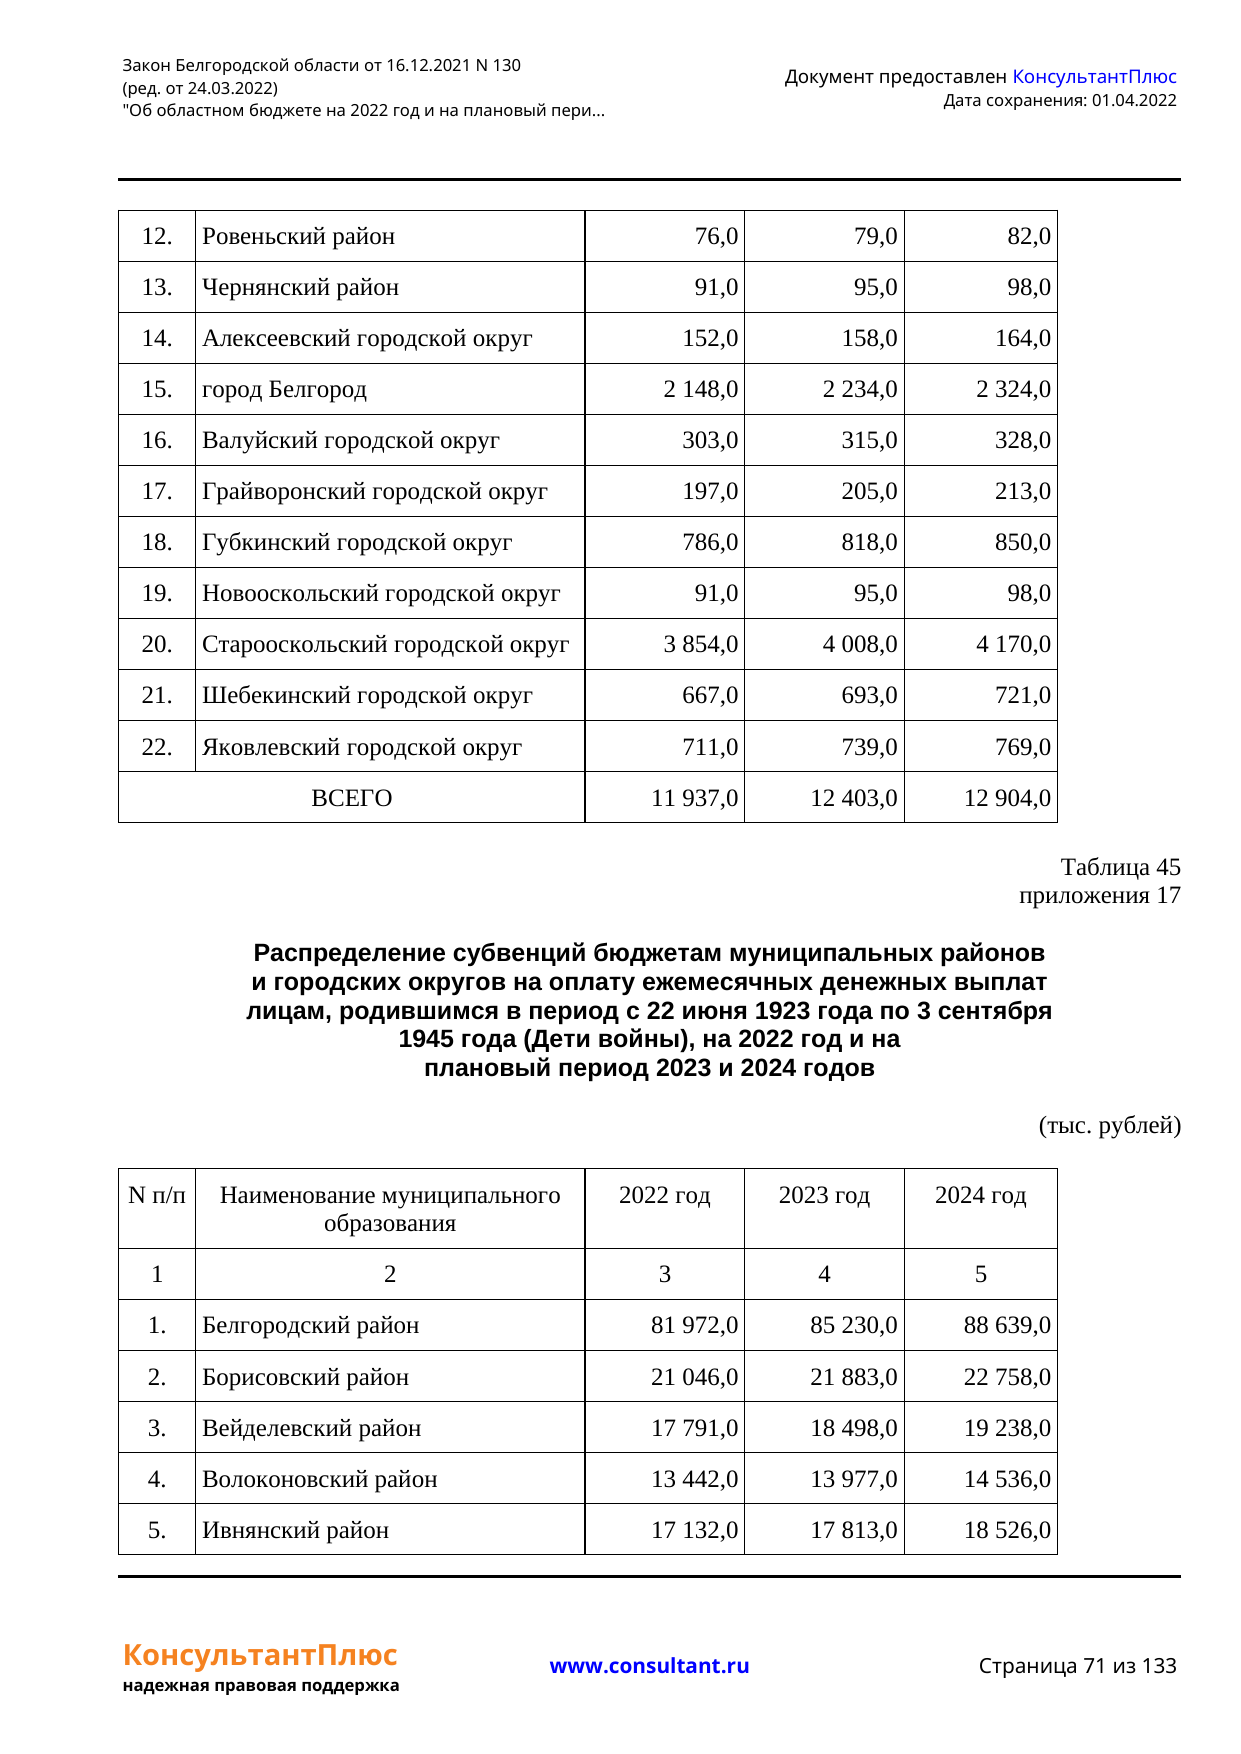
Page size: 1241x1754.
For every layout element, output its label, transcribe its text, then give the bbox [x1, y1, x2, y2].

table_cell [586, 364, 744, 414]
text (тыс. рублей) [118, 1111, 1181, 1139]
text приложения 17 [118, 881, 1181, 909]
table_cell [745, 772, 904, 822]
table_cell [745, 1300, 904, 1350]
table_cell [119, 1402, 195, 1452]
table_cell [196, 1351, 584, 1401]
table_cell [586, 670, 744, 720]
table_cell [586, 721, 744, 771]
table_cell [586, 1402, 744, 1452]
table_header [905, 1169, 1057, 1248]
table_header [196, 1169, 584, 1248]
text Таблица 45 [118, 852, 1181, 881]
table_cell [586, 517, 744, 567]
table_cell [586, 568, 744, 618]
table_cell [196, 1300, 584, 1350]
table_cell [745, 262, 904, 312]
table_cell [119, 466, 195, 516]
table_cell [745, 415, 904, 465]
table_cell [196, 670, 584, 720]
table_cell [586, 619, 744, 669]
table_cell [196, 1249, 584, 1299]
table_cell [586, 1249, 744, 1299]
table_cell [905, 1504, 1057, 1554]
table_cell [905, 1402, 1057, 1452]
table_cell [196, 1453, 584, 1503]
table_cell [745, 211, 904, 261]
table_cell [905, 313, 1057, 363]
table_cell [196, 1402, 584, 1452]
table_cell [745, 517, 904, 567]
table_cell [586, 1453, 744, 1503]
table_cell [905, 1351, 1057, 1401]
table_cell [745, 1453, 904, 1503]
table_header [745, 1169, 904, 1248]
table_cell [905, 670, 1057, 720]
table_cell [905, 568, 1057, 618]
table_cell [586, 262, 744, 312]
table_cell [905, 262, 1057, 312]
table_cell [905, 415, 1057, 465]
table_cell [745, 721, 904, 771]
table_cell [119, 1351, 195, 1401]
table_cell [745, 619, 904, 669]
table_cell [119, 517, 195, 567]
title плановый период 2023 и 2024 годов [118, 1053, 1181, 1082]
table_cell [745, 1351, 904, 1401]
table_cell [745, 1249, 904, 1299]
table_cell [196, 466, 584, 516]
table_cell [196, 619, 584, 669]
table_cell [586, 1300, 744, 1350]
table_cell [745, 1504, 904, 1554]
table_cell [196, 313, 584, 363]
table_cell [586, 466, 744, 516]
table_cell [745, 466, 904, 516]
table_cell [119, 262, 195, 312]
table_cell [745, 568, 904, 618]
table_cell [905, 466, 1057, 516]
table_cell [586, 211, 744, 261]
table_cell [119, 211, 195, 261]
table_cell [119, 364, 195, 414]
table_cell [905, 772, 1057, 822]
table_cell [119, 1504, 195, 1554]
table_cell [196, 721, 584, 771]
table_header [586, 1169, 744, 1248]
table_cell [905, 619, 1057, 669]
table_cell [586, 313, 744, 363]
title и городских округов на оплату ежемесячных денежных выплат [118, 967, 1181, 996]
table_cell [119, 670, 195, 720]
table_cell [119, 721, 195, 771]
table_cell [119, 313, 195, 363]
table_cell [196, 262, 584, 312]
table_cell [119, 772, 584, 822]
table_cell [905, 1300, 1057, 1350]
title 1945 года (Дети войны), на 2022 год и на [118, 1024, 1181, 1053]
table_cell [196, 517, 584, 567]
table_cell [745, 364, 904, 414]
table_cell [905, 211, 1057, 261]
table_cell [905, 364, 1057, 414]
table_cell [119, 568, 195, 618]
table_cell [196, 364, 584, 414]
title лицам, родившимся в период с 22 июня 1923 года по 3 сентября [118, 996, 1181, 1024]
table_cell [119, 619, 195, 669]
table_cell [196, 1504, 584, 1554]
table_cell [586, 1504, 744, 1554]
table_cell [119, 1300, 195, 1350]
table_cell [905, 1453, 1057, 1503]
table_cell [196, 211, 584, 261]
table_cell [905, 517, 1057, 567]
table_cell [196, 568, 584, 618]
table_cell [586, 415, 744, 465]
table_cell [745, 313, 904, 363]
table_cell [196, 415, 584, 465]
title Распределение субвенций бюджетам муниципальных районов [118, 938, 1181, 967]
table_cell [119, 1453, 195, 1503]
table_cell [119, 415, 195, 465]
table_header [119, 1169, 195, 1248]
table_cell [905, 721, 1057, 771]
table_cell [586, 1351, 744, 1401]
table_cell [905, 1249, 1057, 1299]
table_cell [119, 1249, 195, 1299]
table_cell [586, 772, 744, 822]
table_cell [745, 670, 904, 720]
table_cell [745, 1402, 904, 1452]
